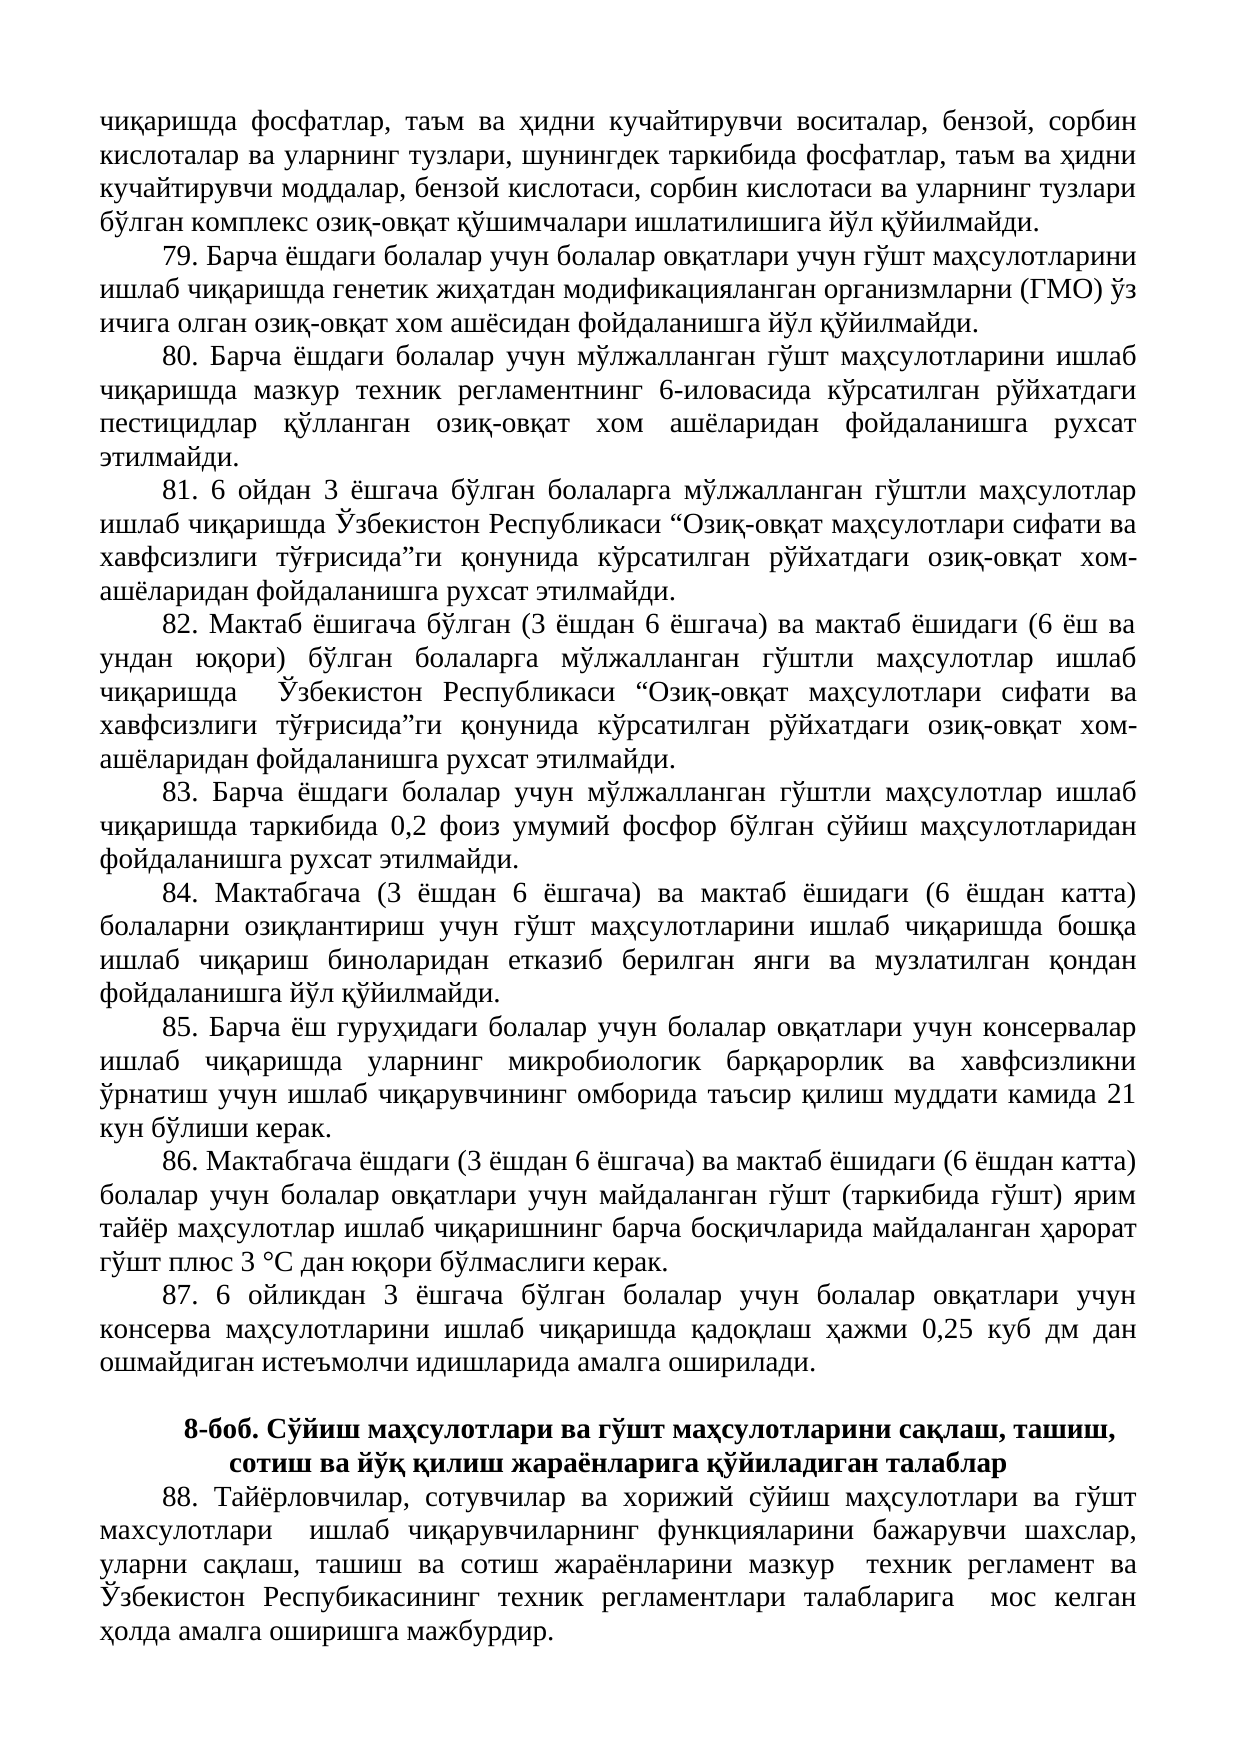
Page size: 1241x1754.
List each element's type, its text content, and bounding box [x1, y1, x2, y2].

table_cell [88, 104, 1152, 238]
table_cell 82. Мактаб ёшигача бўлган (3 ёшдан 6 ёшгача) ва мактаб ёшидаги (6 ёш ва ундан юқори) бўлган болаларга мўлжалланган гўштли маҳсулотлар ишлаб чиқаришда Ўзбекистон Республикаси “Озиқ-овқат маҳсулотлари сифати ва хавфсизлиги тўғрисида”ги қонунида кўрсатилган рўйхатдаги озиқ-овқат хом-ашёларидан фойдаланишга рухсат этилмайди. [88, 607, 1152, 774]
table_cell 86. Мактабгача ёшдаги (3 ёшдан 6 ёшгача) ва мактаб ёшидаги (6 ёшдан катта) болалар учун болалар овқатлари учун майдаланган гўшт (таркибида гўшт) ярим тайёр маҳсулотлар ишлаб чиқаришнинг барча босқичларида майдаланган ҳарорат гўшт плюс 3 °С дан юқори бўлмаслиги керак. [88, 1143, 1152, 1277]
table_cell 8-боб. Сўйиш маҳсулотлари ва гўшт маҳсулотларини сақлаш, ташиш, сотиш ва йўқ қилиш жараёнларига қўйиладиган талаблар [88, 1378, 1152, 1479]
table_cell 80. Барча ёшдаги болалар учун мўлжалланган гўшт маҳсулотларини ишлаб чиқаришда мазкур техник регламентнинг 6-иловасида кўрсатилган рўйхатдаги пестицидлар қўлланган озиқ-овқат хом ашёларидан фойдаланишга рухсат этилмайди. [88, 338, 1152, 472]
table_cell 79. Барча ёшдаги болалар учун болалар овқатлари учун гўшт маҳсулотларини ишлаб чиқаришда генетик жиҳатдан модификацияланган организмларни (ГМО) ўз ичига олган озиқ-овқат хом ашёсидан фойдаланишга йўл қўйилмайди. [88, 238, 1152, 338]
table_cell 87. 6 ойликдан 3 ёшгача бўлган болалар учун болалар овқатлари учун консерва маҳсулотларини ишлаб чиқаришда қадоқлаш ҳажми 0,25 куб дм дан ошмайдиган истеъмолчи идишларида амалга оширилади. [88, 1278, 1152, 1378]
table_cell 88. Тайёрловчилар, сотувчилар ва хорижий сўйиш маҳсулотлари ва гўшт махсулотлари ишлаб чиқарувчиларнинг функцияларини бажарувчи шахслар, уларни сақлаш, ташиш ва сотиш жараёнларини мазкур техник регламент ва Ўзбекистон Респубикасининг техник регламентлари талабларига мос келган ҳолда амалга оширишга мажбурдир. [88, 1479, 1152, 1646]
table_cell 84. Мактабгача (3 ёшдан 6 ёшгача) ва мактаб ёшидаги (6 ёшдан катта) болаларни озиқлантириш учун гўшт маҳсулотларини ишлаб чиқаришда бошқа ишлаб чиқариш биноларидан етказиб берилган янги ва музлатилган қондан фойдаланишга йўл қўйилмайди. [88, 875, 1152, 1009]
table_cell 81. 6 ойдан 3 ёшгача бўлган болаларга мўлжалланган гўштли маҳсулотлар ишлаб чиқаришда Ўзбекистон Республикаси “Озиқ-овқат маҳсулотлари сифати ва хавфсизлиги тўғрисида”ги қонунида кўрсатилган рўйхатдаги озиқ-овқат хом-ашёларидан фойдаланишга рухсат этилмайди. [88, 473, 1152, 607]
table_cell 83. Барча ёшдаги болалар учун мўлжалланган гўштли маҳсулотлар ишлаб чиқаришда таркибида 0,2 фоиз умумий фосфор бўлган сўйиш маҳсулотларидан фойдаланишга рухсат этилмайди. [88, 774, 1152, 875]
table_cell 85. Барча ёш гуруҳидаги болалар учун болалар овқатлари учун консервалар ишлаб чиқаришда уларнинг микробиологик барқарорлик ва хавфсизликни ўрнатиш учун ишлаб чиқарувчининг омборида таъсир қилиш муддати камида 21 кун бўлиши керак. [88, 1009, 1152, 1143]
